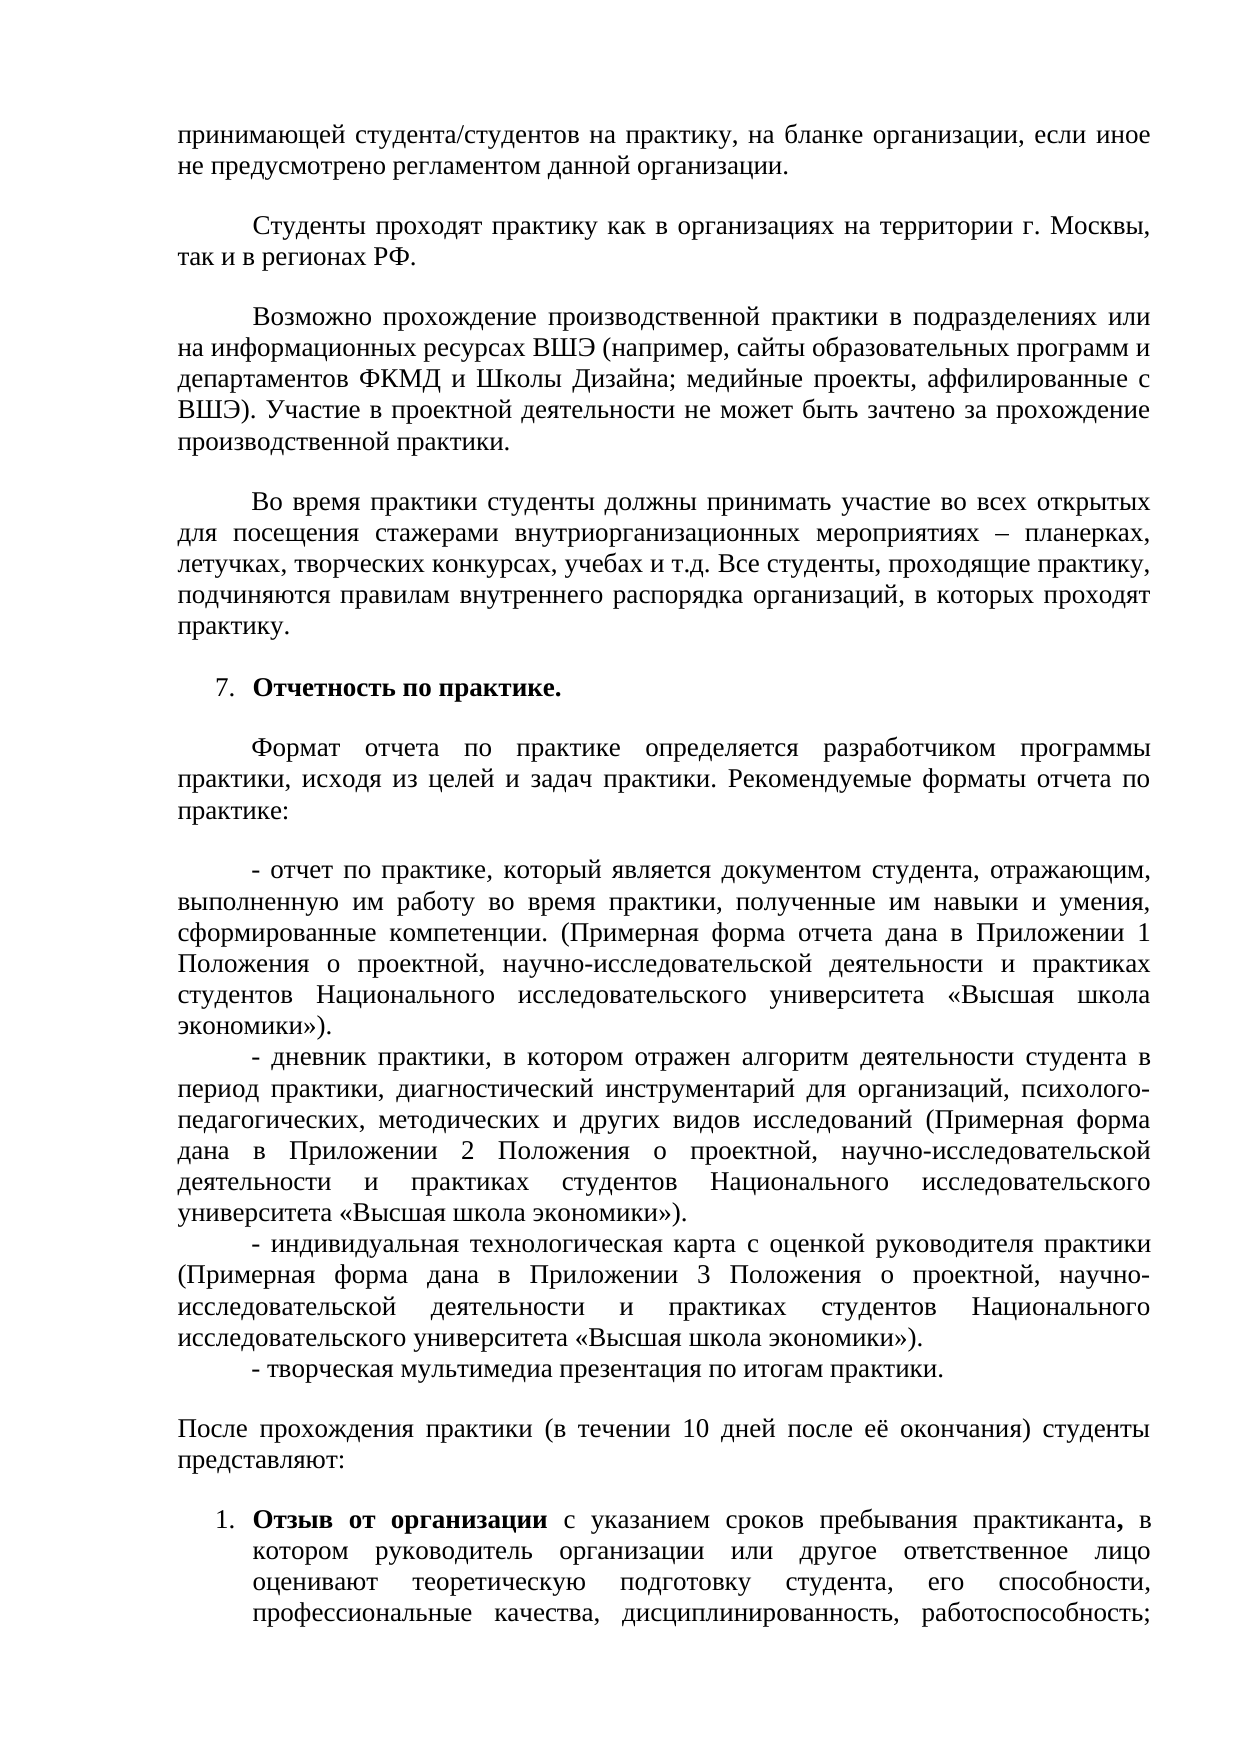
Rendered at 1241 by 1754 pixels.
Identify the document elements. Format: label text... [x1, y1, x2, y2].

text - дневник практики, в котором отражен алгоритм деятельности студента в период практики, диагностический инструментарий для организаций, психолого-педагогических, методических и других видов исследований (Примерная форма дана в Приложении 2 Положения о проектной, научно-исследовательской деятельности и практиках студентов Национального исследовательского университета «Высшая школа экономики»). [177, 1041, 1152, 1227]
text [177, 118, 1152, 180]
text Во время практики студенты должны принимать участие во всех открытых для посещения стажерами внутриорганизационных мероприятиях – планерках, летучках, творческих конкурсах, учебах и т.д. Все студенты, проходящие практику, подчиняются правилам внутреннего распорядка организаций, в которых проходят практику. [177, 485, 1152, 640]
text После прохождения практики (в течении 10 дней после её окончания) студенты представляют: [177, 1412, 1152, 1474]
text Возможно прохождение производственной практики в подразделениях или на информационных ресурсах ВШЭ (например, сайты образовательных программ и департаментов ФКМД и Школы Дизайна; медийные проекты, аффилированные с ВШЭ). Участие в проектной деятельности не может быть зачтено за прохождение производственной практики. [177, 300, 1152, 456]
list Отчетность по практике. [215, 672, 1152, 703]
text Студенты проходят практику как в организациях на территории г. Москвы, так и в регионах РФ. [177, 209, 1152, 271]
text - индивидуальная технологическая карта с оценкой руководителя практики (Примерная форма дана в Приложении 3 Положения о проектной, научно-исследовательской деятельности и практиках студентов Национального исследовательского университета «Высшая школа экономики»). [177, 1227, 1152, 1352]
text - отчет по практике, который является документом студента, отражающим, выполненную им работу во время практики, полученные им навыки и умения, сформированные компетенции. (Примерная форма отчета дана в Приложении 1 Положения о проектной, научно-исследовательской деятельности и практиках студентов Национального исследовательского университета «Высшая школа экономики»). [177, 854, 1152, 1041]
text - творческая мультимедиа презентация по итогам практики. [177, 1352, 1152, 1383]
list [215, 1503, 1152, 1627]
text Формат отчета по практике определяется разработчиком программы практики, исходя из целей и задач практики. Рекомендуемые форматы отчета по практике: [177, 731, 1152, 825]
